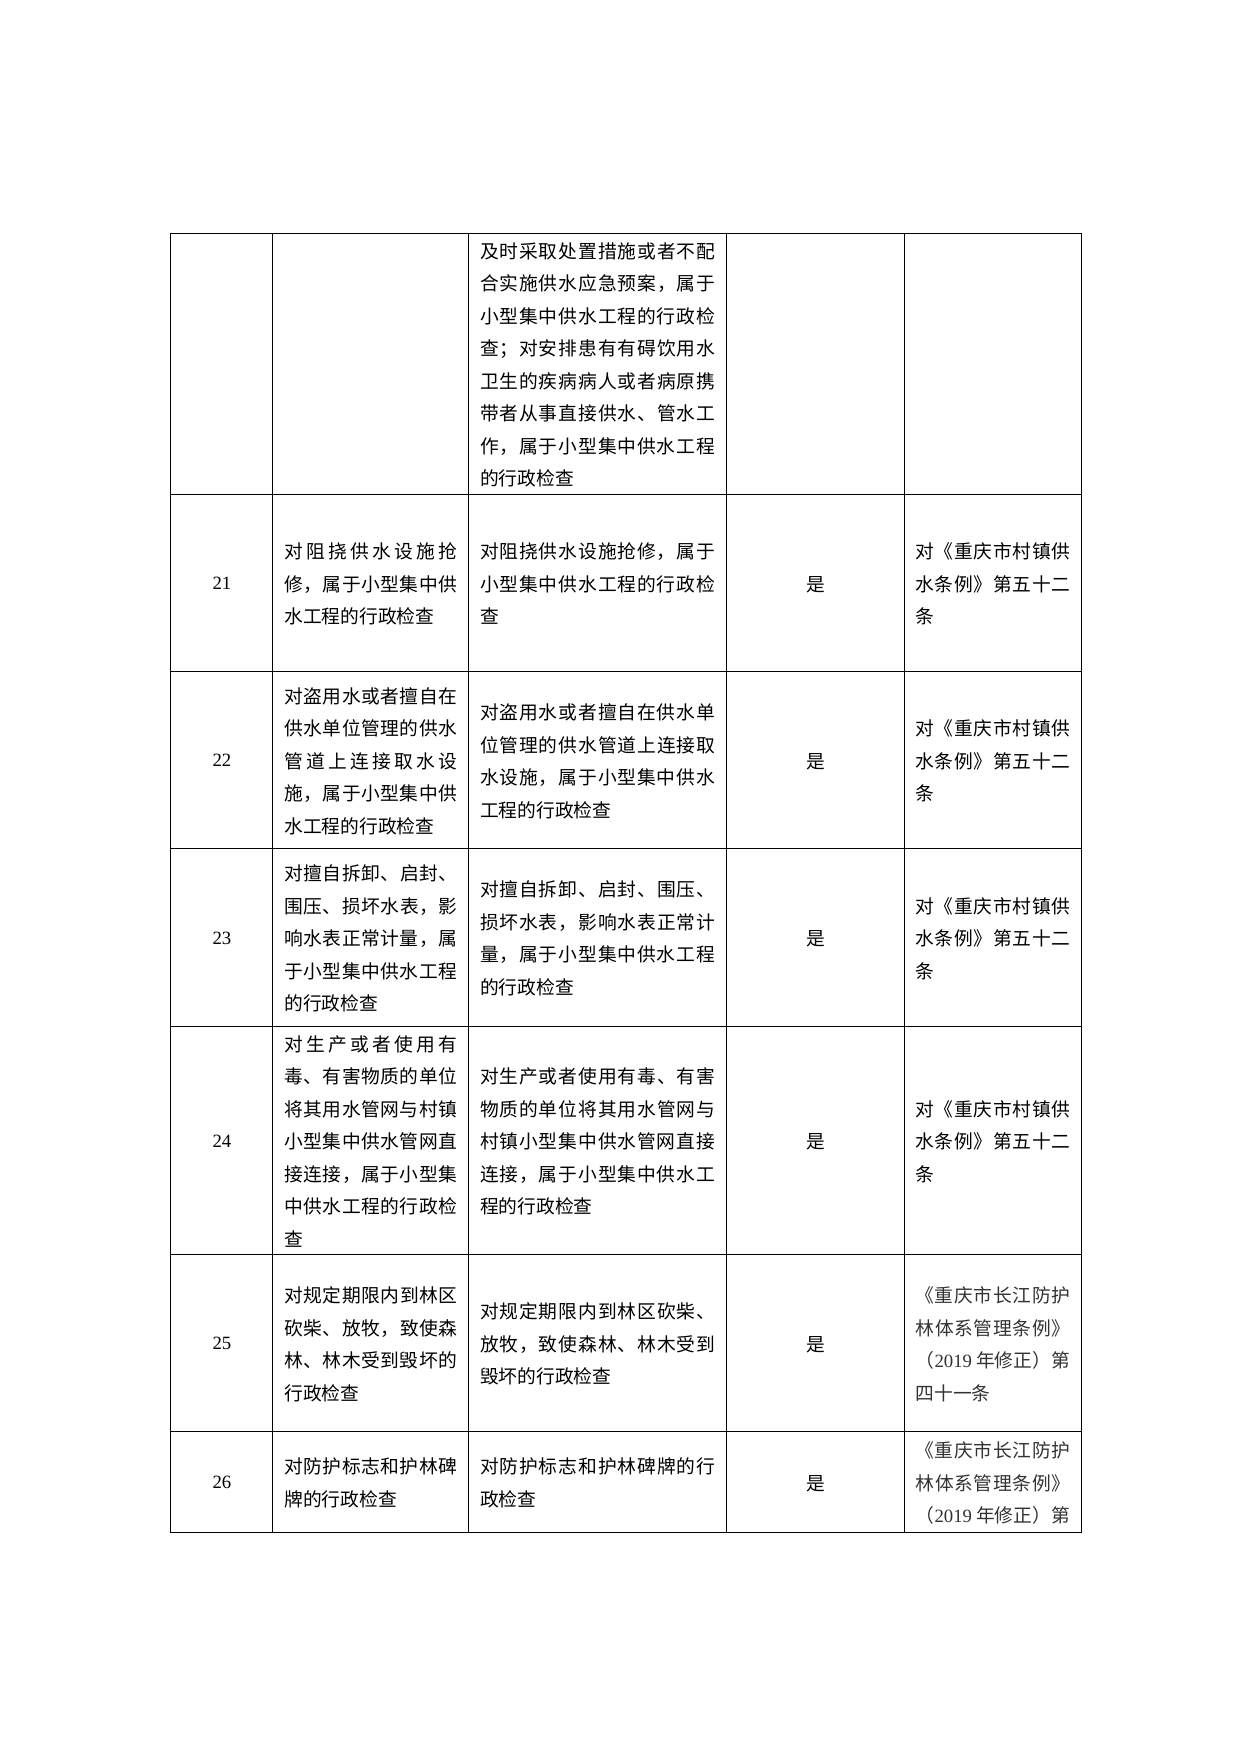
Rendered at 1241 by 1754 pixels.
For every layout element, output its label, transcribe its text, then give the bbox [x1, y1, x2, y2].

table_cell 对生产或者使用有毒、有害物质的单位将其用水管网与村镇小型集中供水管网直接连接，属于小型集中供水工程的行政检查 [469, 1027, 726, 1254]
table_cell 22 [171, 672, 272, 848]
table_cell 对盗用水或者擅自在供水单位管理的供水管道上连接取水设施，属于小型集中供水工程的行政检查 [273, 672, 468, 848]
table_cell 对《重庆市村镇供水条例》第五十二条 [905, 495, 1081, 671]
table_cell 是 [727, 672, 904, 848]
table_cell 24 [171, 1027, 272, 1254]
table_cell 26 [171, 1432, 272, 1532]
table_cell 对《重庆市村镇供水条例》第五十二条 [905, 1027, 1081, 1254]
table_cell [469, 234, 726, 494]
table_cell 对生产或者使用有毒、有害物质的单位将其用水管网与村镇小型集中供水管网直接连接，属于小型集中供水工程的行政检查 [273, 1027, 468, 1254]
table_cell 对擅自拆卸、启封、围压、损坏水表，影响水表正常计量，属于小型集中供水工程的行政检查 [469, 849, 726, 1026]
table_cell 是 [727, 849, 904, 1026]
table_cell 是 [727, 234, 904, 494]
table_cell 是 [727, 495, 904, 671]
table_cell 20 [171, 234, 272, 494]
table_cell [273, 234, 468, 494]
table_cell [905, 1432, 1081, 1532]
table_cell 《重庆市长江防护林体系管理条例》（2019年修正）第四十一条 [905, 1255, 1081, 1431]
table_cell 对阻挠供水设施抢修，属于小型集中供水工程的行政检查 [273, 495, 468, 671]
table_cell 对防护标志和护林碑牌的行政检查 [469, 1432, 726, 1532]
table_cell 对阻挠供水设施抢修，属于小型集中供水工程的行政检查 [469, 495, 726, 671]
table_cell 25 [171, 1255, 272, 1431]
table_cell 对规定期限内到林区砍柴、放牧，致使森林、林木受到毁坏的行政检查 [273, 1255, 468, 1431]
table_cell 23 [171, 849, 272, 1026]
table_cell 对规定期限内到林区砍柴、放牧，致使森林、林木受到毁坏的行政检查 [469, 1255, 726, 1431]
table_cell 是 [727, 1255, 904, 1431]
table_cell 是 [727, 1432, 904, 1532]
table_cell 对擅自拆卸、启封、围压、损坏水表，影响水表正常计量，属于小型集中供水工程的行政检查 [273, 849, 468, 1026]
table_cell 对《重庆市村镇供水条例》第五十二条 [905, 672, 1081, 848]
table_cell 是 [727, 1027, 904, 1254]
table_cell 对《重庆市村镇供水条例》第五十二条 [905, 849, 1081, 1026]
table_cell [905, 234, 1081, 494]
table_cell 21 [171, 495, 272, 671]
table_cell 对盗用水或者擅自在供水单位管理的供水管道上连接取水设施，属于小型集中供水工程的行政检查 [469, 672, 726, 848]
table_cell 对防护标志和护林碑牌的行政检查 [273, 1432, 468, 1532]
